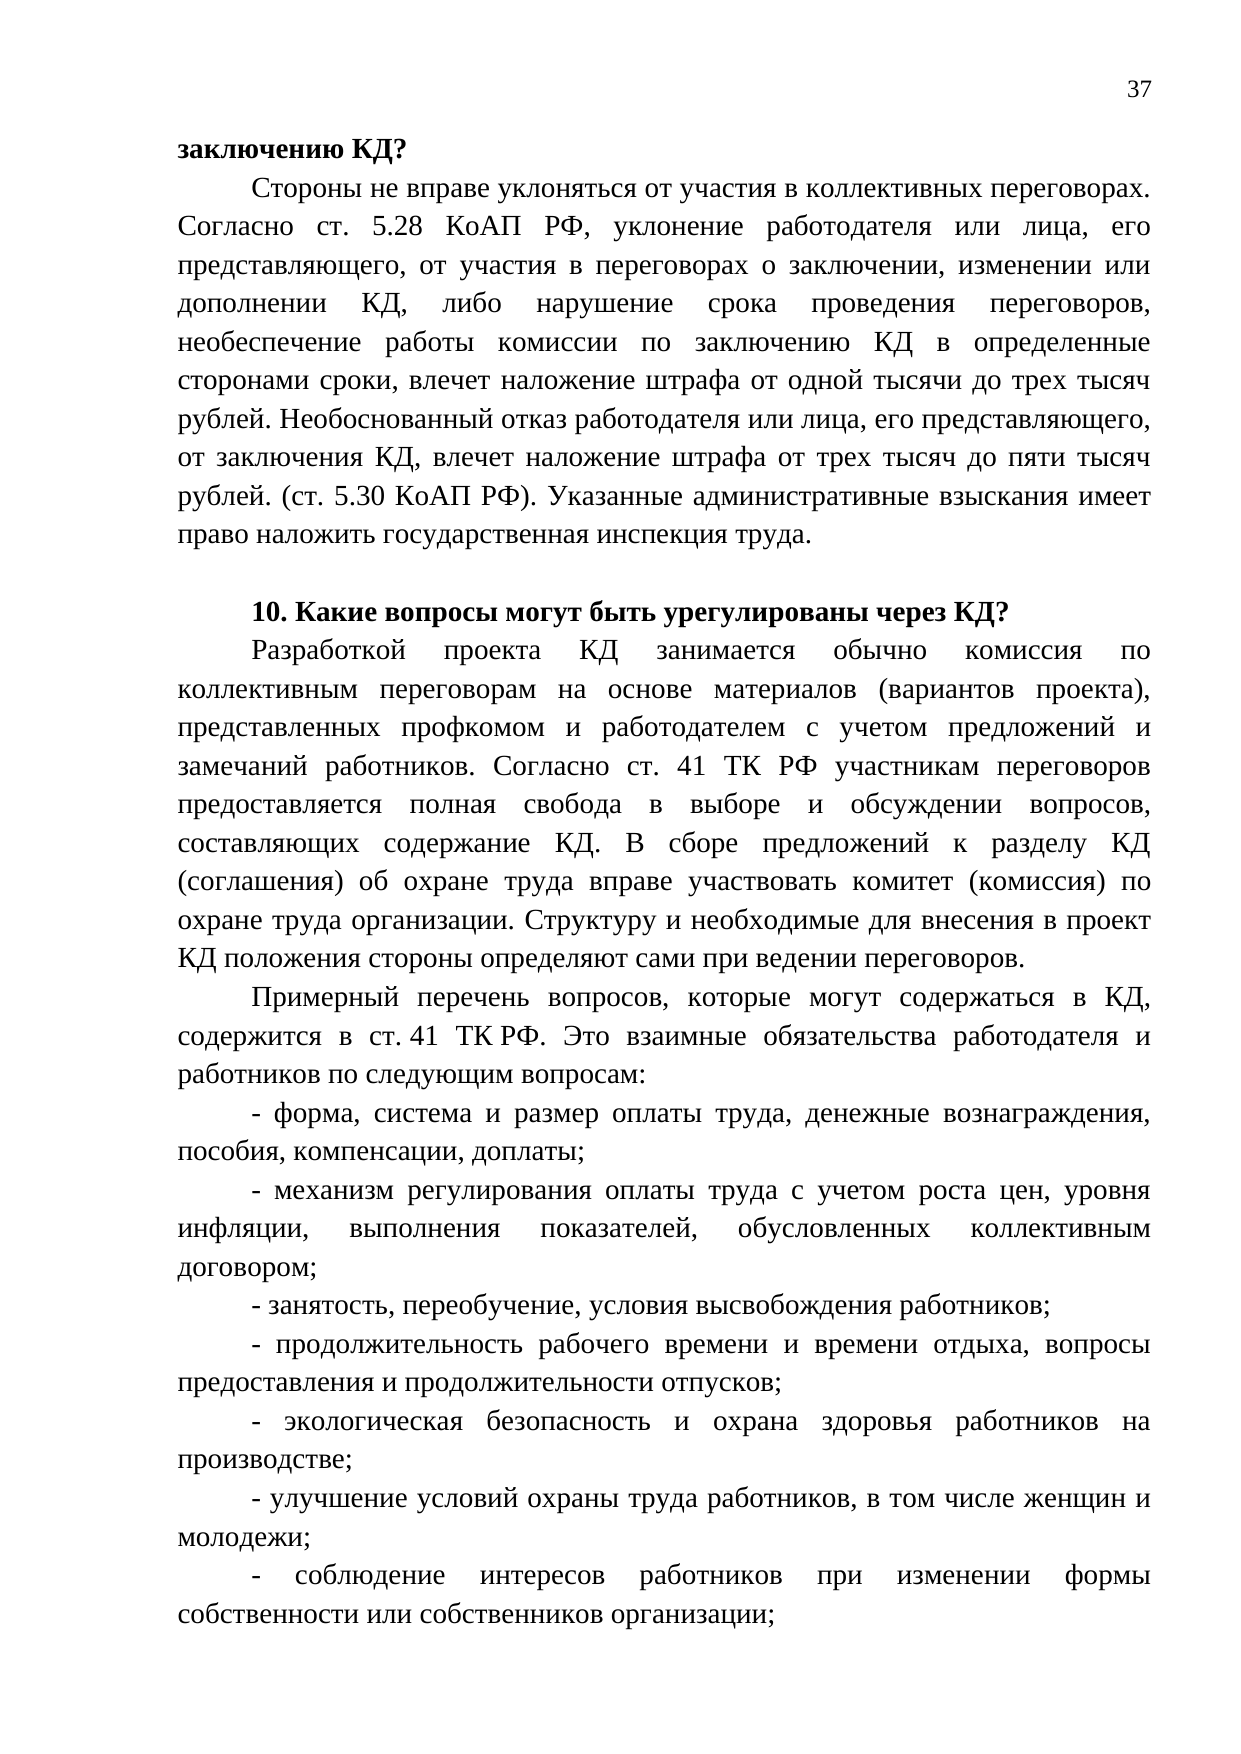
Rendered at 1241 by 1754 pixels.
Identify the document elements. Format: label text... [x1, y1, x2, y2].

text Примерный перечень вопросов, которые могут содержаться в КД, содержится в ст. 41 ТК РФ. Это взаимные обязательства работодателя и работников по следующим вопросам: [177, 979, 1152, 1090]
text - форма, система и размер оплаты труда, денежные вознаграждения, пособия, компенсации, доплаты; [177, 1095, 1152, 1167]
text - соблюдение интересов работников при изменении формы собственности или собственников организации; [177, 1557, 1152, 1629]
text - занятость, переобучение, условия высвобождения работников; [177, 1287, 1152, 1321]
text Разработкой проекта КД занимается обычно комиссия по коллективным переговорам на основе материалов (вариантов проекта), представленных профкомом и работодателем с учетом предложений и замечаний работников. Согласно ст. 41 ТК РФ участникам переговоров предоставляется полная свобода в выборе и обсуждении вопросов, составляющих содержание КД. В сборе предложений к разделу КД (соглашения) об охране труда вправе участвовать комитет (комиссия) по охране труда организации. Структуру и необходимые для внесения в проект КД положения стороны определяют сами при ведении переговоров. [177, 632, 1152, 974]
text - экологическая безопасность и охрана здоровья работников на производстве; [177, 1403, 1152, 1475]
text 10. Какие вопросы могут быть урегулированы через КД? [177, 594, 1152, 627]
text - продолжительность рабочего времени и времени отдыха, вопросы предоставления и продолжительности отпусков; [177, 1326, 1152, 1398]
text - механизм регулирования оплаты труда с учетом роста цен, уровня инфляции, выполнения показателей, обусловленных коллективным договором; [177, 1172, 1152, 1282]
text Стороны не вправе уклоняться от участия в коллективных переговорах. Согласно ст. 5.28 КоАП РФ, уклонение работодателя или лица, его представляющего, от участия в переговорах о заключении, изменении или дополнении КД, либо нарушение срока проведения переговоров, необеспечение работы комиссии по заключению КД в определенные сторонами сроки, влечет наложение штрафа от одной тысячи до трех тысяч рублей. Необоснованный отказ работодателя или лица, его представляющего, от заключения КД, влечет наложение штрафа от трех тысяч до пяти тысяч рублей. (ст. 5.30 КоАП РФ). Указанные административные взыскания имеет право наложить государственная инспекция труда. [177, 170, 1152, 550]
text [177, 131, 1152, 165]
text - улучшение условий охраны труда работников, в том числе женщин и молодежи; [177, 1480, 1152, 1552]
